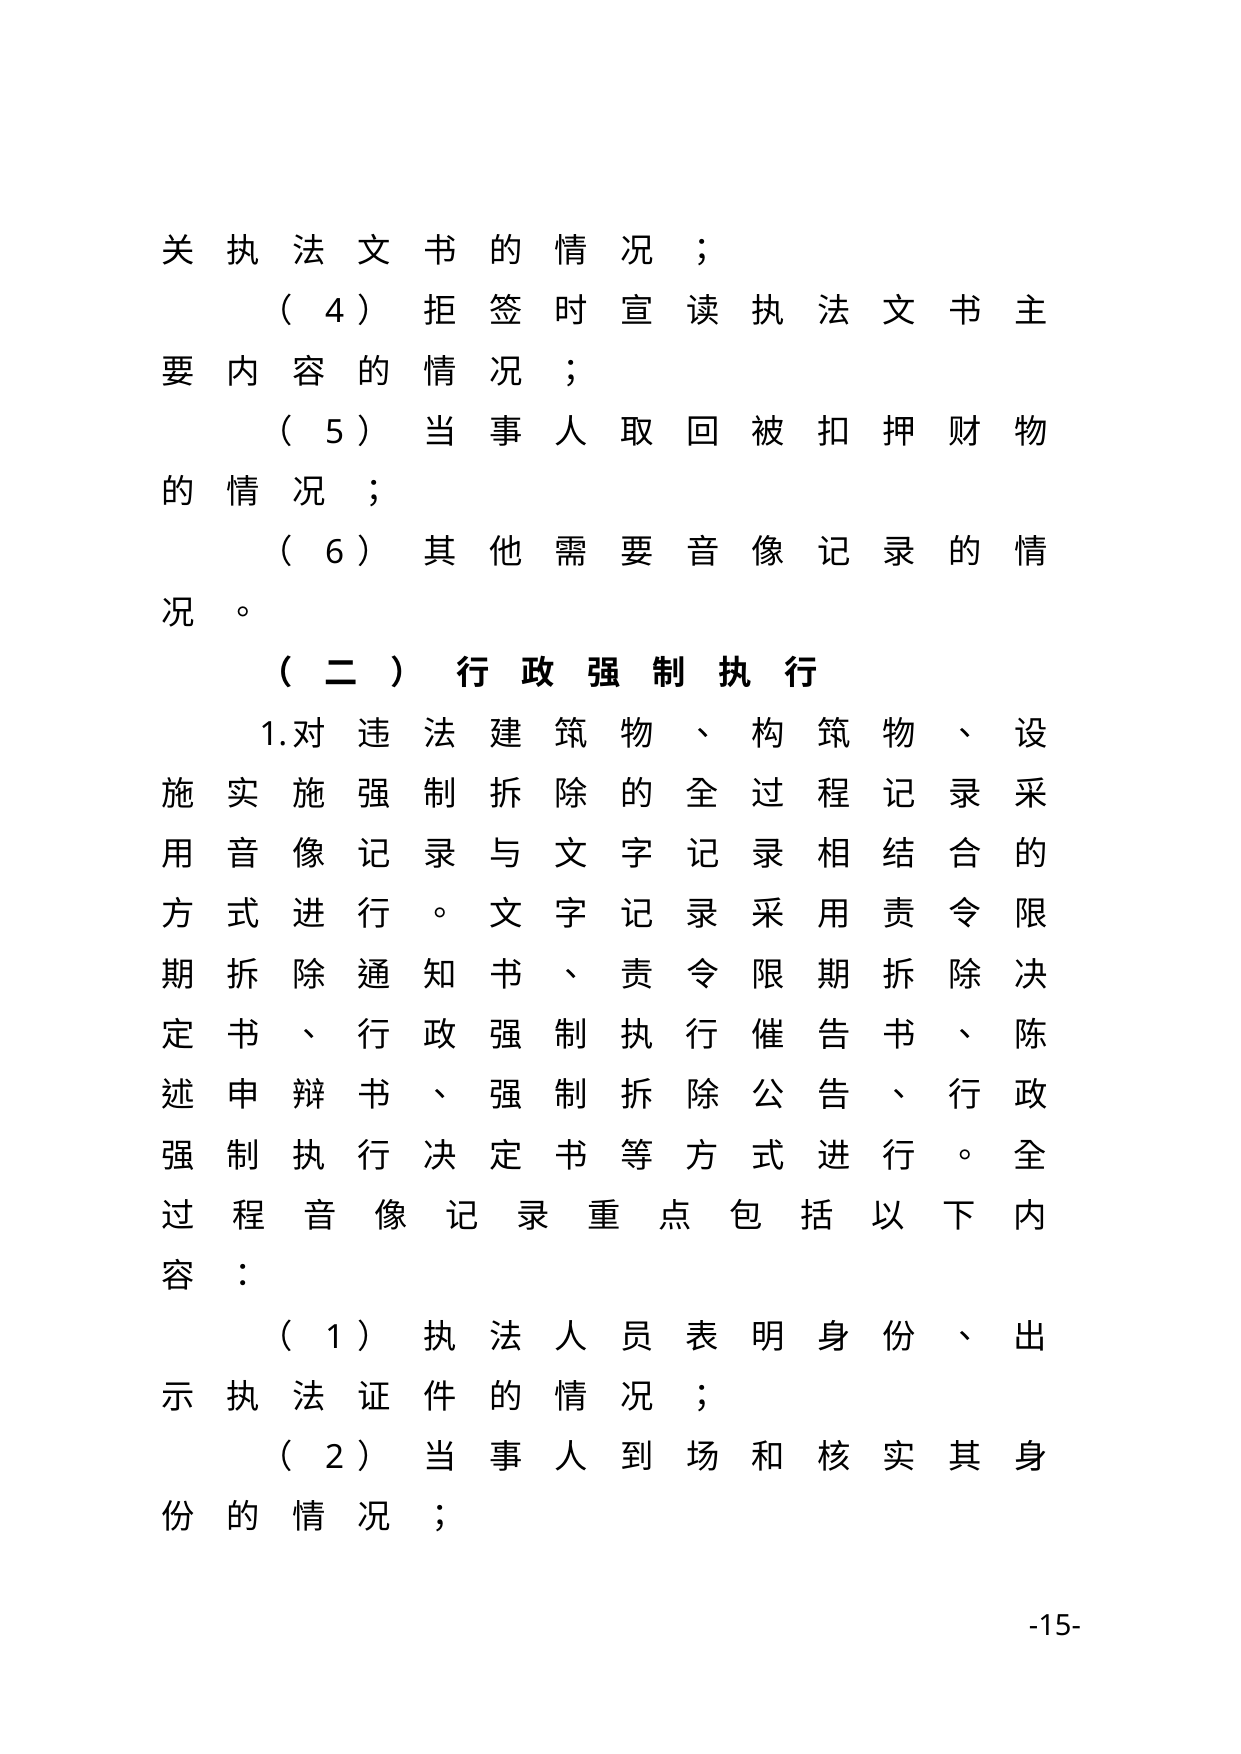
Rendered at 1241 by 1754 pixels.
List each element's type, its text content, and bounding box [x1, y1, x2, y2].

text （4）拒签时宣读执法文书主要内容的情况； [161, 280, 1079, 400]
text （5）当事人取回被扣押财物的情况； [161, 400, 1079, 521]
text 1.对违法建筑物、构筑物、设施实施强制拆除的全过程记录采用音像记录与文字记录相结合的方式进行。文字记录采用责令限期拆除通知书、责令限期拆除决定书、行政强制执行催告书、陈述申辩书、强制拆除公告、行政强制执行决定书等方式进行。全过程音像记录重点包括以下内容： [161, 702, 1079, 1305]
text （二）行政强制执行 [161, 642, 1079, 702]
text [161, 219, 1079, 280]
text （1）执法人员表明身份、出示执法证件的情况； [161, 1305, 1079, 1426]
text （2）当事人到场和核实其身份的情况； [161, 1426, 1079, 1546]
text （6）其他需要音像记录的情况。 [161, 521, 1079, 642]
